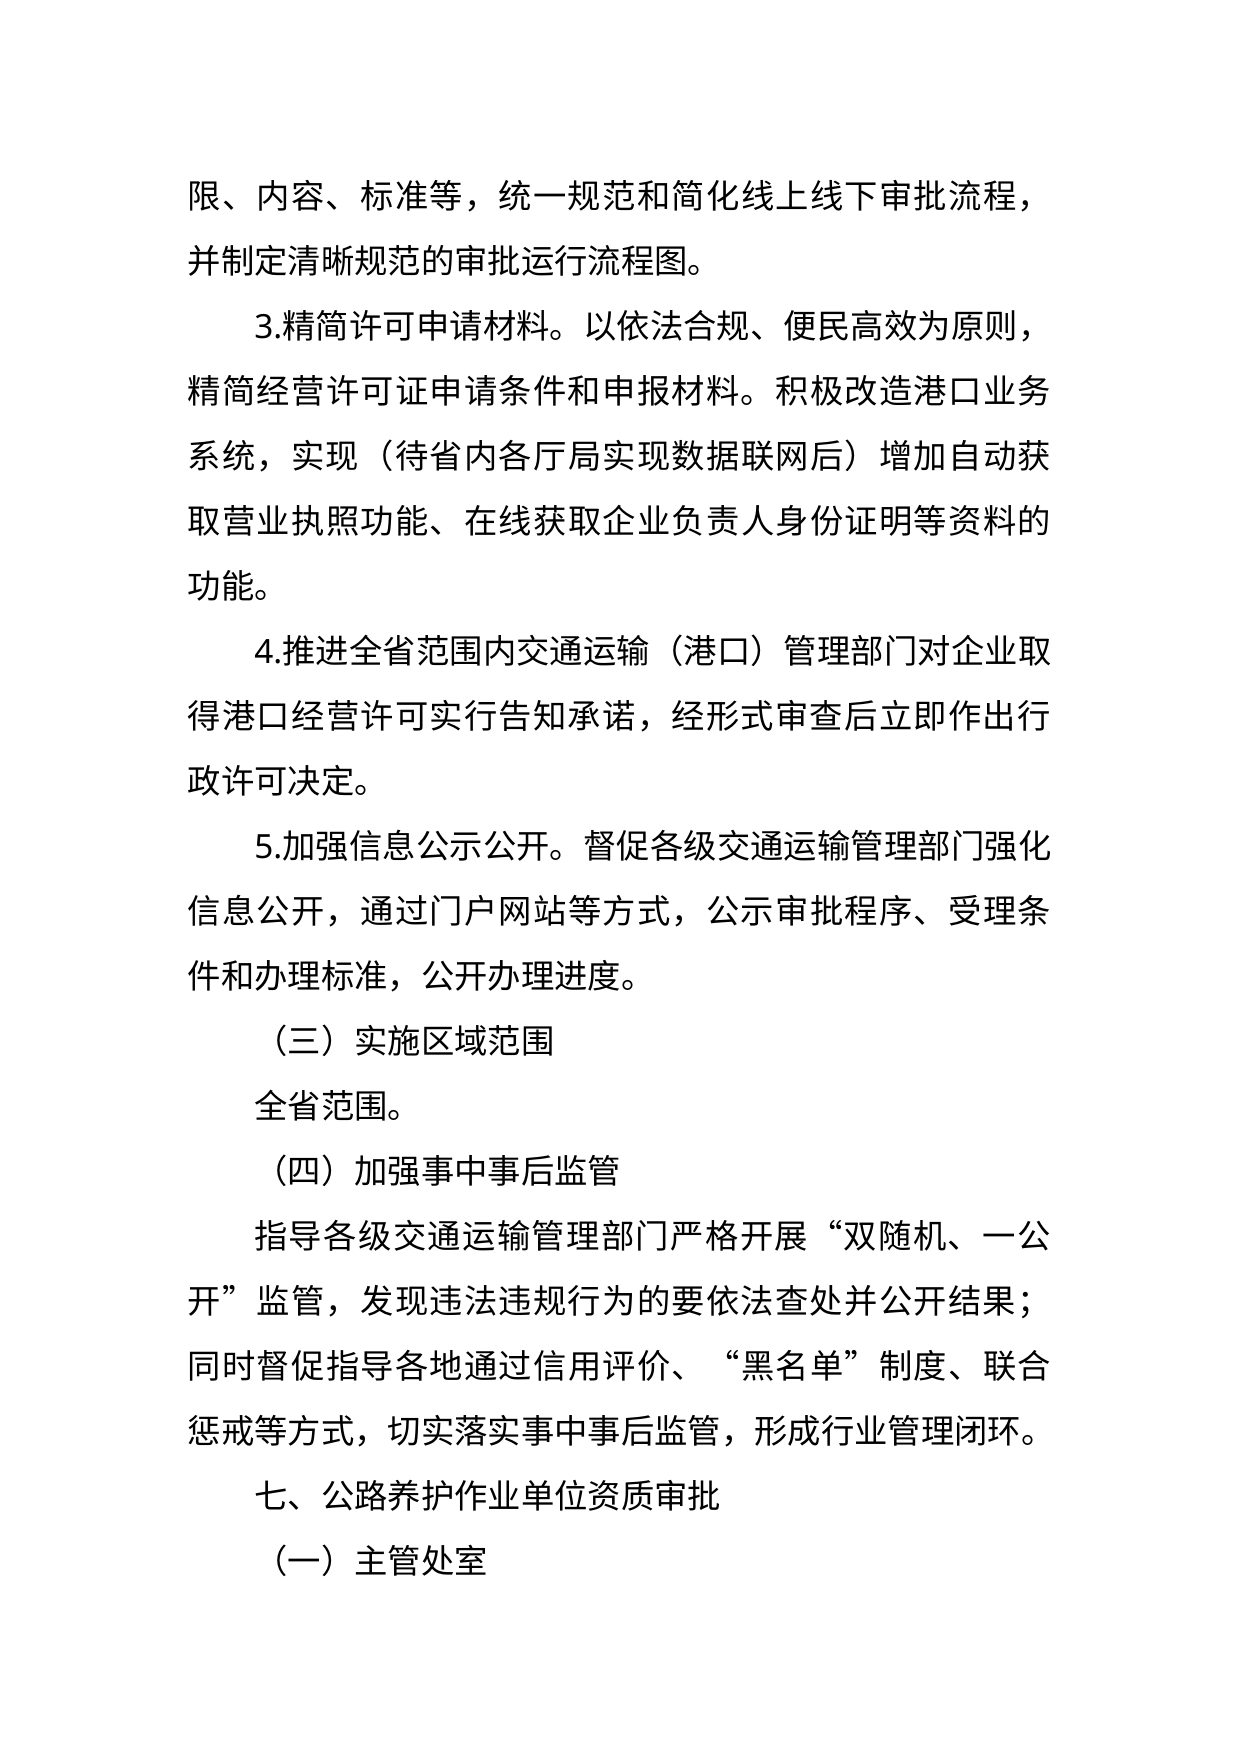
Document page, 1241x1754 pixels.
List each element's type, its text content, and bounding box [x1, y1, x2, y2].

text 全省范围。 [187, 1072, 1053, 1137]
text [187, 162, 1053, 292]
text 指导各级交通运输管理部门严格开展“双随机、一公开”监管，发现违法违规行为的要依法查处并公开结果；同时督促指导各地通过信用评价、“黑名单”制度、联合惩戒等方式，切实落实事中事后监管，形成行业管理闭环。 [187, 1202, 1053, 1462]
text 3.精简许可申请材料。以依法合规、便民高效为原则，精简经营许可证申请条件和申报材料。积极改造港口业务系统，实现（待省内各厅局实现数据联网后）增加自动获取营业执照功能、在线获取企业负责人身份证明等资料的功能。 [187, 292, 1053, 617]
text （四）加强事中事后监管 [187, 1137, 1053, 1202]
text （一）主管处室 [187, 1527, 1053, 1592]
text 5.加强信息公示公开。督促各级交通运输管理部门强化信息公开，通过门户网站等方式，公示审批程序、受理条件和办理标准，公开办理进度。 [187, 812, 1053, 1007]
text 4.推进全省范围内交通运输（港口）管理部门对企业取得港口经营许可实行告知承诺，经形式审查后立即作出行政许可决定。 [187, 617, 1053, 812]
text （三）实施区域范围 [187, 1007, 1053, 1072]
text 七、公路养护作业单位资质审批 [187, 1462, 1053, 1527]
